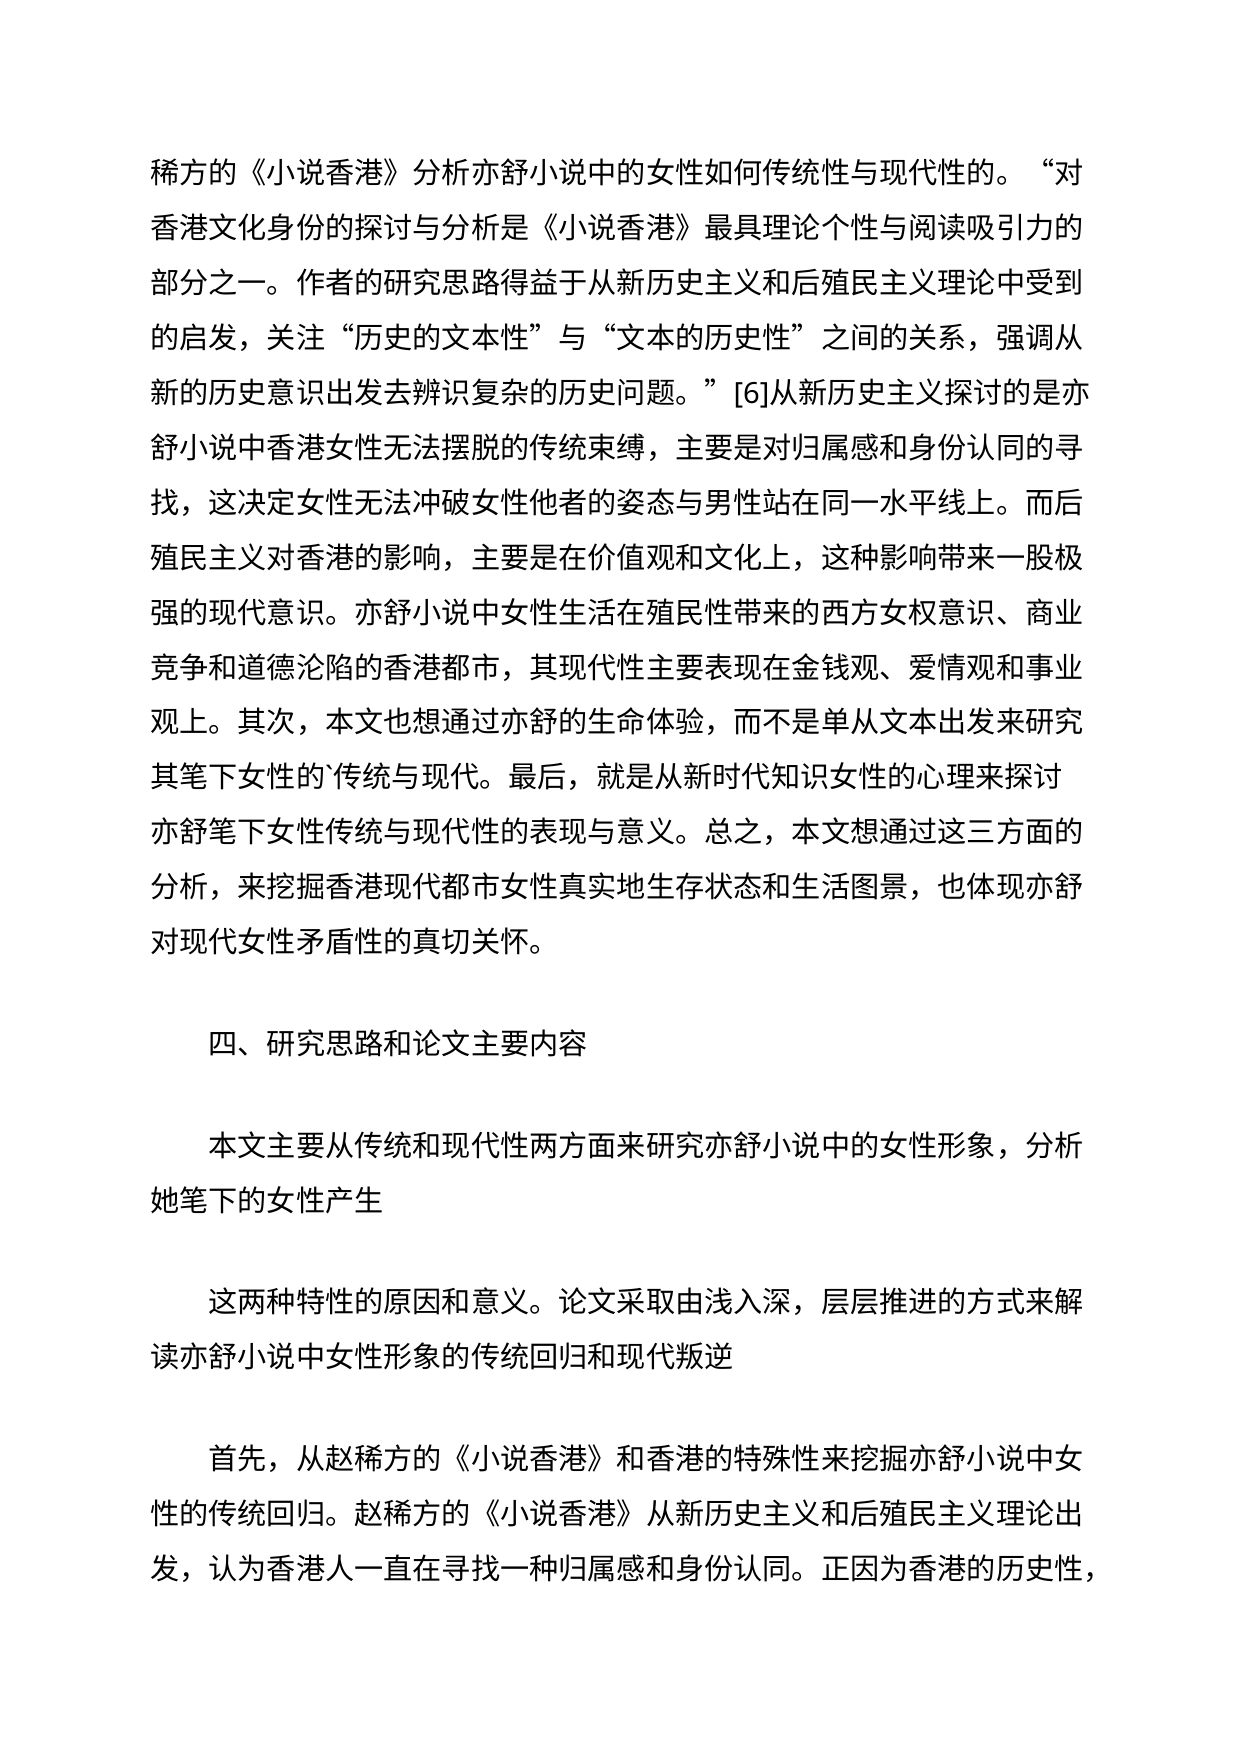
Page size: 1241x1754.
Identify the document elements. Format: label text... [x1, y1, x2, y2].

text 四、研究思路和论文主要内容 [150, 1021, 1090, 1063]
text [150, 1436, 1090, 1588]
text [150, 150, 1090, 961]
text 这两种特性的原因和意义。论文采取由浅入深，层层推进的方式来解读亦舒小说中女性形象的传统回归和现代叛逆 [150, 1279, 1090, 1376]
text 本文主要从传统和现代性两方面来研究亦舒小说中的女性形象，分析她笔下的女性产生 [150, 1122, 1090, 1219]
